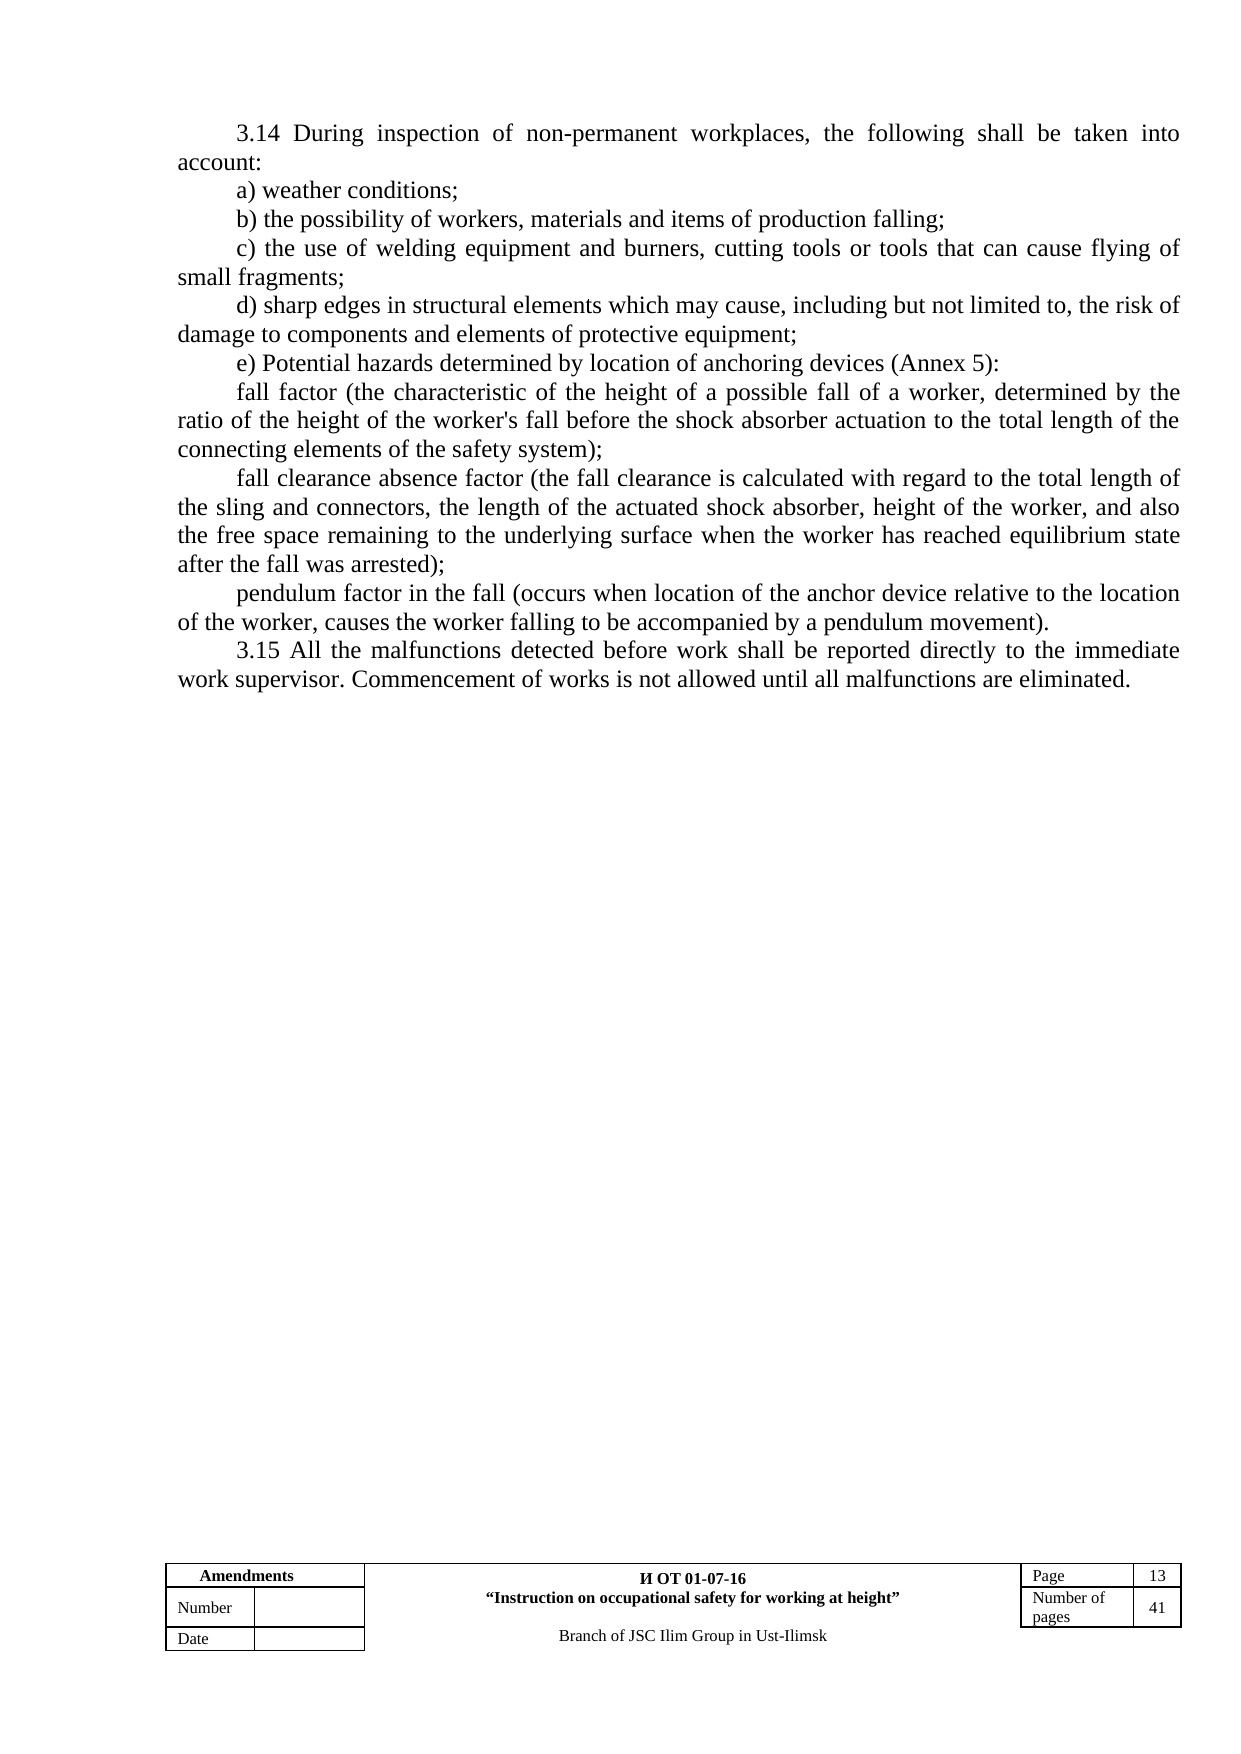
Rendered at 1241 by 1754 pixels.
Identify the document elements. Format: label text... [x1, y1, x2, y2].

text fall factor (the characteristic of the height of a possible fall of a worker, determined by the ratio of the height of the worker's fall before the shock absorber actuation to the total length of the connecting elements of the safety system); [177, 377, 1181, 463]
text pendulum factor in the fall (occurs when location of the anchor device relative to the location of the worker, causes the worker falling to be accompanied by a pendulum movement). [177, 578, 1181, 636]
text b) the possibility of workers, materials and items of production falling; [177, 204, 1181, 233]
text fall clearance absence factor (the fall clearance is calculated with regard to the total length of the sling and connectors, the length of the actuated shock absorber, height of the worker, and also the free space remaining to the underlying surface when the worker has reached equilibrium state after the fall was arrested); [177, 463, 1181, 578]
text 3.15 All the malfunctions detected before work shall be reported directly to the immediate work supervisor. Commencement of works is not allowed until all malfunctions are eliminated. [177, 636, 1181, 693]
text c) the use of welding equipment and burners, cutting tools or tools that can cause flying of small fragments; [177, 233, 1181, 291]
text d) sharp edges in structural elements which may cause, including but not limited to, the risk of damage to components and elements of protective equipment; [177, 291, 1181, 348]
text a) weather conditions; [177, 176, 1181, 204]
text e) Potential hazards determined by location of anchoring devices (Annex 5): [177, 348, 1181, 377]
text 3.14 During inspection of non-permanent workplaces, the following shall be taken into account: [177, 118, 1181, 176]
